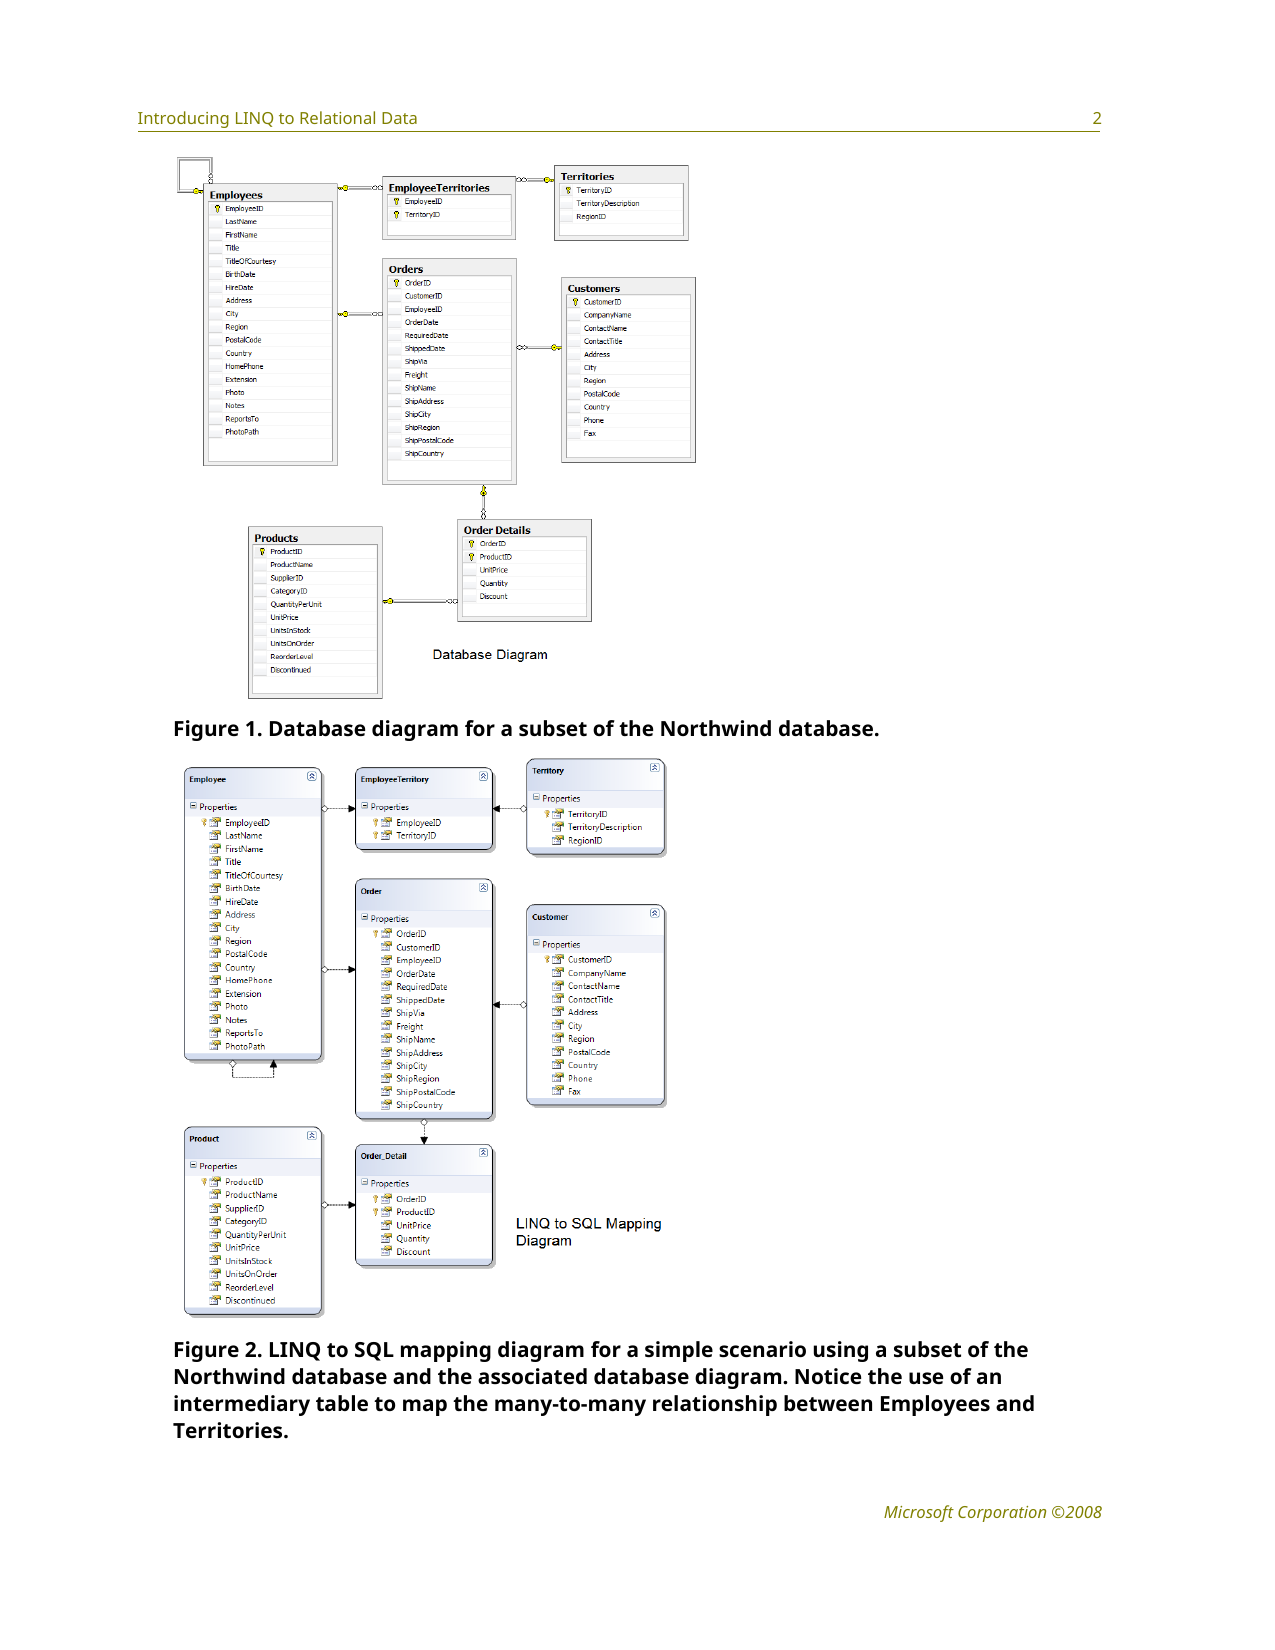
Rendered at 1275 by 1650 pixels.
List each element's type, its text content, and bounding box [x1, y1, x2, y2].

text Figure 1. Database diagram for a subset of the Northwind database. [173, 715, 1102, 742]
text Figure 2. LINQ to SQL mapping diagram for a simple scenario using a subset of the Northwind database and the associated database diagram. Notice the use of an intermediary table to map the many-to-many relationship between Employees and Territories. [173, 1336, 1102, 1444]
picture [172, 153, 699, 703]
picture [172, 754, 672, 1323]
